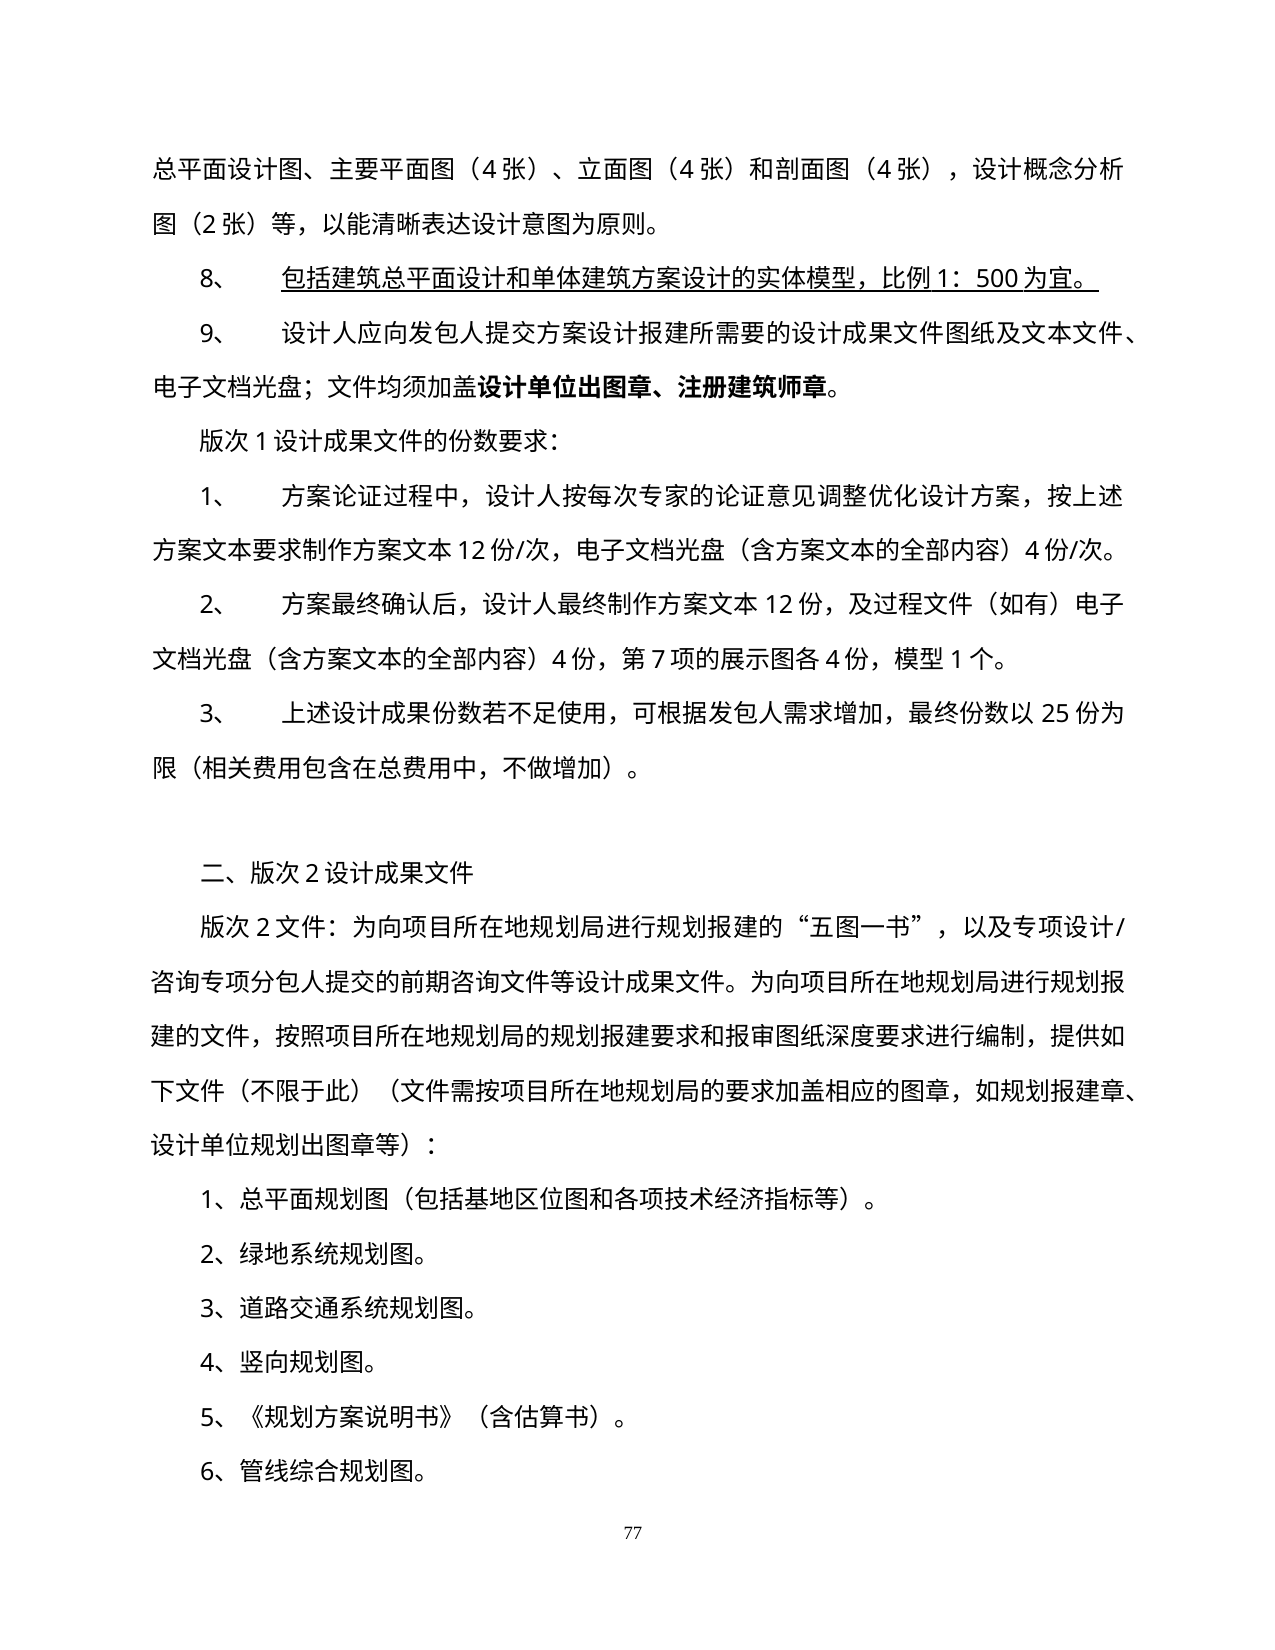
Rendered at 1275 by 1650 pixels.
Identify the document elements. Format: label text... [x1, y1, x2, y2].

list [152, 150, 1125, 241]
text 6、管线综合规划图。 [150, 1452, 1125, 1488]
text 4、竖向规划图。 [150, 1343, 1125, 1379]
text 3、道路交通系统规划图。 [150, 1288, 1125, 1325]
list 设计人应向发包人提交方案设计报建所需要的设计成果文件图纸及文本文件、电子文档光盘；文件均须加盖设计单位出图章、注册建筑师章。 [152, 313, 1125, 404]
text 二、版次2设计成果文件 [150, 853, 1125, 890]
list 方案论证过程中，设计人按每次专家的论证意见调整优化设计方案，按上述方案文本要求制作方案文本12份/次，电子文档光盘（含方案文本的全部内容）4份/次。 [152, 476, 1125, 567]
text 2、绿地系统规划图。 [150, 1234, 1125, 1270]
text 版次1设计成果文件的份数要求： [152, 422, 1125, 458]
text 版次2文件：为向项目所在地规划局进行规划报建的“五图一书”，以及专项设计/咨询专项分包人提交的前期咨询文件等设计成果文件。为向项目所在地规划局进行规划报建的文件，按照项目所在地规划局的规划报建要求和报审图纸深度要求进行编制，提供如下文件（不限于此）（文件需按项目所在地规划局的要求加盖相应的图章，如规划报建章、设计单位规划出图章等）： [150, 908, 1125, 1162]
list 包括建筑总平面设计和单体建筑方案设计的实体模型，比例1：500为宜。 [152, 259, 1125, 295]
text 1、总平面规划图（包括基地区位图和各项技术经济指标等）。 [150, 1180, 1125, 1216]
list 方案最终确认后，设计人最终制作方案文本12份，及过程文件（如有）电子文档光盘（含方案文本的全部内容）4份，第7项的展示图各4份，模型1个。 [152, 585, 1125, 676]
text 5、《规划方案说明书》（含估算书）。 [150, 1397, 1125, 1433]
list 上述设计成果份数若不足使用，可根据发包人需求增加，最终份数以25份为限（相关费用包含在总费用中，不做增加）。 [152, 694, 1125, 784]
